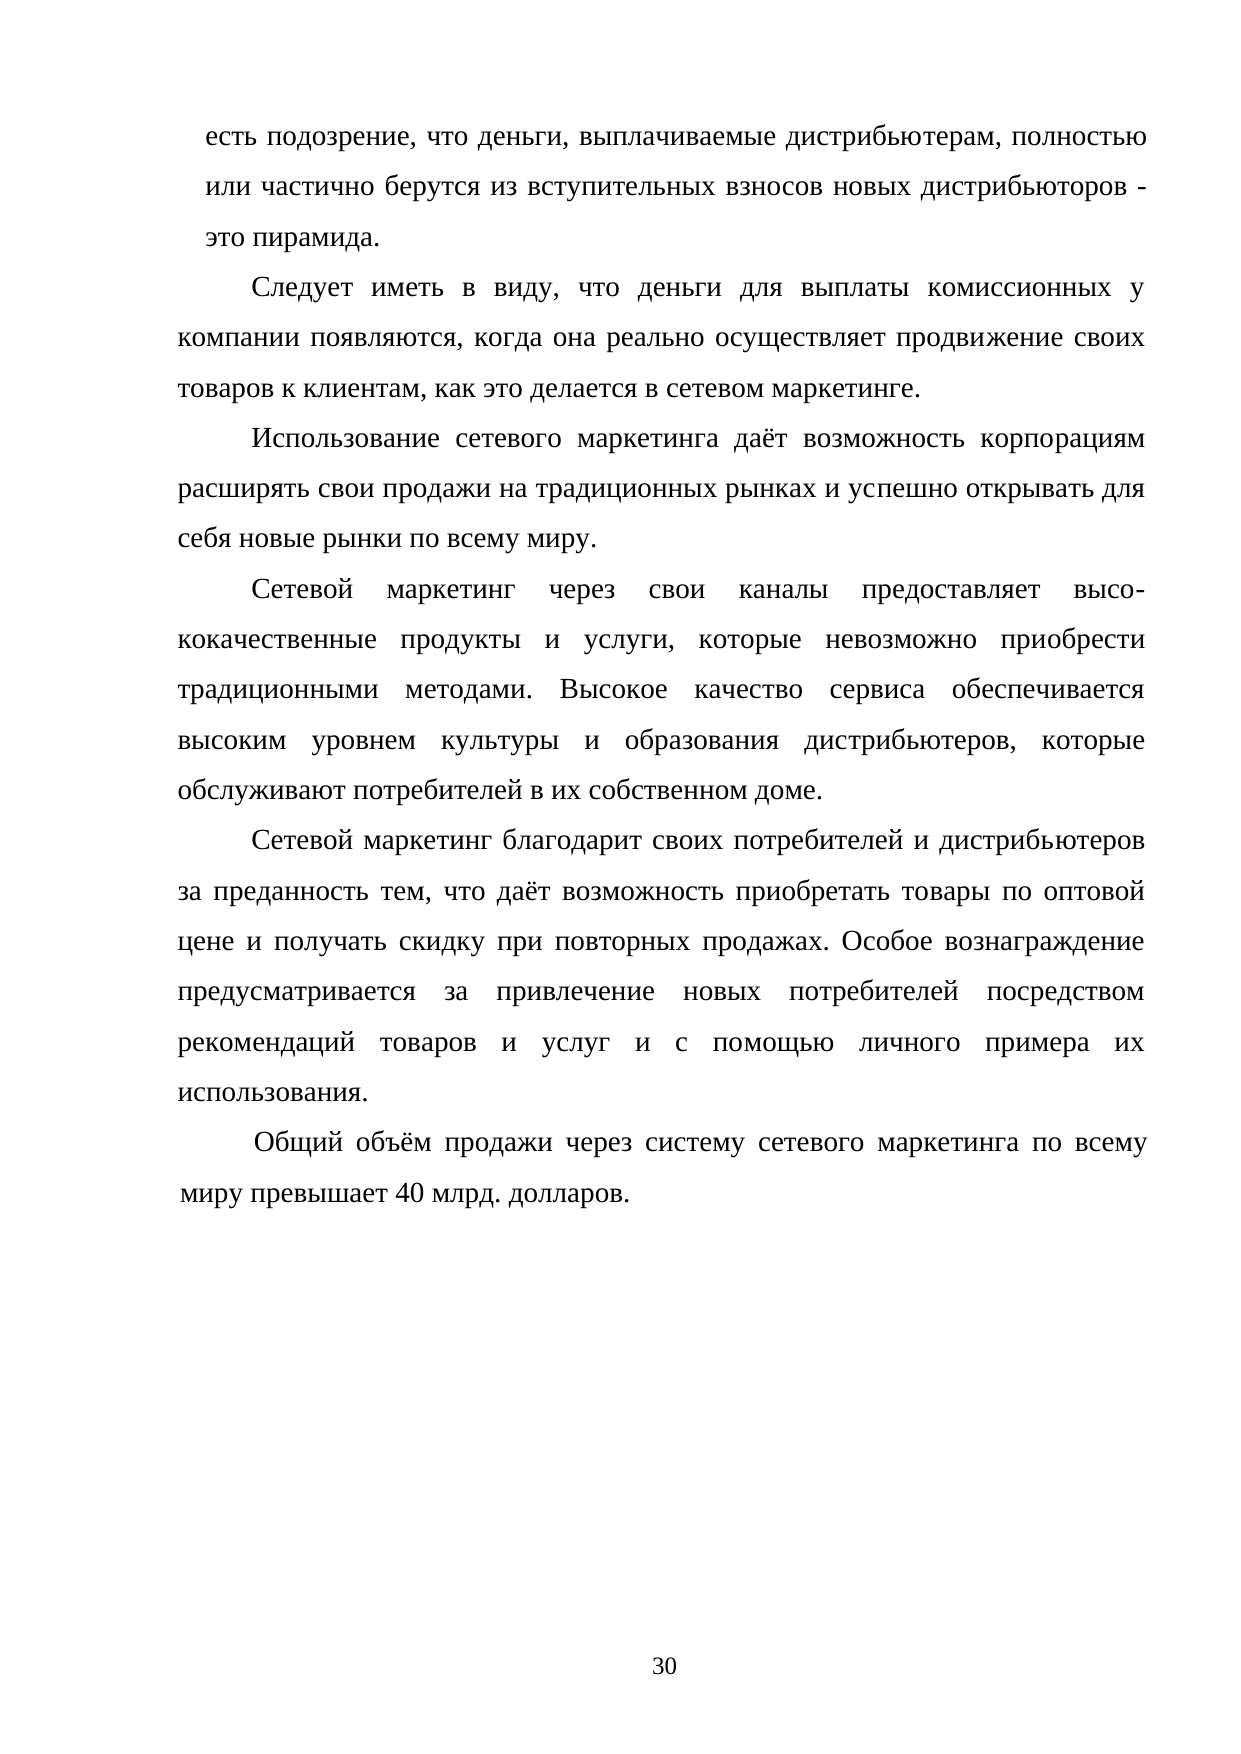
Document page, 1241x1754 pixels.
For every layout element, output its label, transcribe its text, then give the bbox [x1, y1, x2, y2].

text Сетевой маркетинг через свои каналы предоставляет высококачественные продукты и услуги, которые невозможно приобрести традиционными методами. Высокое качество сервиса обеспечивается высоким уровнем культуры и образования дистрибьютеров, которые обслуживают потребителей в их собственном доме. [177, 571, 1145, 806]
text Общий объём продажи через систему сетевого маркетинга по всему миру превышает 40 млрд. долларов. [180, 1124, 1148, 1208]
text Следует иметь в виду, что деньги для выплаты комиссионных у компании появляются, когда она реально осуществляет продвижение своих товаров к клиентам, как это делается в сетевом маркетинге. [177, 269, 1145, 403]
text Сетевой маркетинг благодарит своих потребителей и дистрибьютеров за преданность тем, что даёт возможность приобретать товары по оптовой цене и получать скидку при повторных продажах. Особое вознаграждение предусматривается за привлечение новых потребителей посредством рекомендаций товаров и услуг и с помощью личного примера их использования. [177, 822, 1145, 1108]
text Использование сетевого маркетинга даёт возможность корпорациям расширять свои продажи на традиционных рынках и успешно открывать для себя новые рынки по всему миру. [177, 420, 1145, 554]
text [205, 118, 1147, 252]
